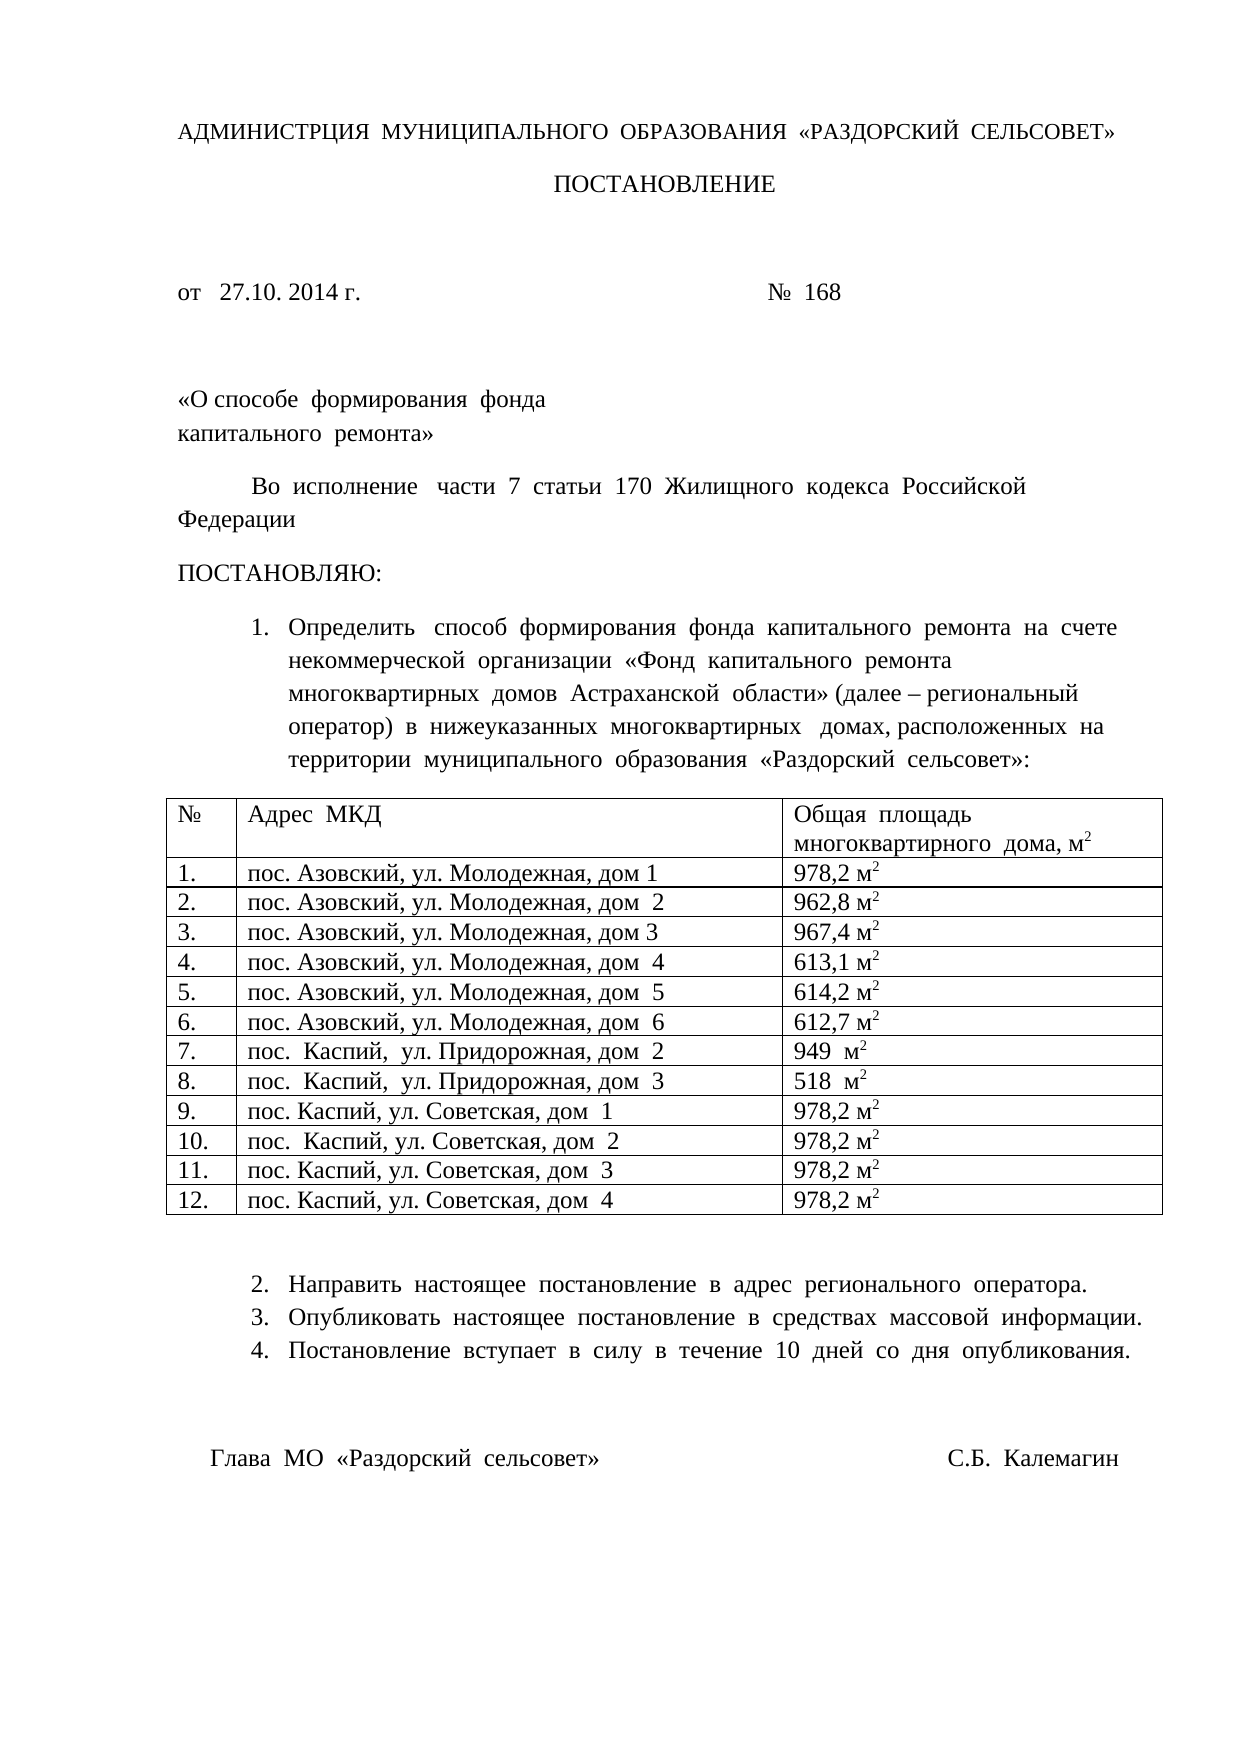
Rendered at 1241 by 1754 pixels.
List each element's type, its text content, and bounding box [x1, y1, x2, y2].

table_cell 978,2 м2 [783, 858, 1162, 886]
table_cell пос. Каспий, ул. Советская, дом 3 [237, 1156, 782, 1184]
table_cell 978,2 м2 [783, 1096, 1162, 1125]
table_header № [167, 799, 236, 857]
table_cell 12. [167, 1185, 236, 1214]
text «О способе формирования фонда капитального ремонта» [177, 384, 1152, 446]
table_cell пос. Каспий, ул. Советская, дом 1 [237, 1096, 782, 1125]
table_cell 962,8 м2 [783, 888, 1162, 916]
text ПОСТАНОВЛЕНИЕ [177, 169, 1152, 198]
table_cell 978,2 м2 [783, 1126, 1162, 1154]
table_cell 949 м2 [783, 1036, 1162, 1065]
table_cell 518 м2 [783, 1066, 1162, 1095]
list Опубликовать настоящее постановление в средствах массовой информации. [251, 1302, 1152, 1331]
table_cell пос. Азовский, ул. Молодежная, дом 1 [237, 858, 782, 886]
table_cell 614,2 м2 [783, 977, 1162, 1006]
table_cell 1. [167, 858, 236, 886]
text Глава МО «Раздорский сельсовет» С.Б. Калемагин [177, 1443, 1152, 1472]
table_cell 9. [167, 1096, 236, 1125]
text Во исполнение части 7 статьи 170 Жилищного кодекса Российской Федерации [177, 471, 1152, 533]
table_header Адрес МКД [237, 799, 782, 857]
table_cell 2. [167, 888, 236, 916]
table_cell пос. Азовский, ул. Молодежная, дом 6 [237, 1007, 782, 1035]
table_cell пос. Каспий, ул. Советская, дом 2 [237, 1126, 782, 1154]
table_cell 8. [167, 1066, 236, 1095]
table_cell пос. Каспий, ул. Придорожная, дом 3 [237, 1066, 782, 1095]
table_cell 613,1 м2 [783, 947, 1162, 976]
table_cell пос. Азовский, ул. Молодежная, дом 5 [237, 977, 782, 1006]
list Постановление вступает в силу в течение 10 дней со дня опубликования. [251, 1335, 1152, 1364]
table_cell 5. [167, 977, 236, 1006]
table_cell 978,2 м2 [783, 1156, 1162, 1184]
table_cell 978,2 м2 [783, 1185, 1162, 1214]
table_cell 4. [167, 947, 236, 976]
table_header Общая площадь многоквартирного дома, м2 [783, 799, 1162, 857]
table_cell 6. [167, 1007, 236, 1035]
table_cell 7. [167, 1036, 236, 1065]
table_cell пос. Азовский, ул. Молодежная, дом 2 [237, 888, 782, 916]
text от 27.10. 2014 г. № 168 [177, 277, 1152, 306]
table_cell 3. [167, 917, 236, 946]
text ПОСТАНОВЛЯЮ: [177, 558, 1152, 587]
table_cell пос. Азовский, ул. Молодежная, дом 3 [237, 917, 782, 946]
table_cell 10. [167, 1126, 236, 1154]
table_cell 11. [167, 1156, 236, 1184]
table_cell пос. Каспий, ул. Придорожная, дом 2 [237, 1036, 782, 1065]
table_cell пос. Азовский, ул. Молодежная, дом 4 [237, 947, 782, 976]
table_cell 612,7 м2 [783, 1007, 1162, 1035]
table_cell 967,4 м2 [783, 917, 1162, 946]
list Направить настоящее постановление в адрес регионального оператора. [251, 1269, 1152, 1298]
text АДМИНИСТРЦИЯ МУНИЦИПАЛЬНОГО ОБРАЗОВАНИЯ «РАЗДОРСКИЙ СЕЛЬСОВЕТ» [177, 118, 1152, 144]
list Определить способ формирования фонда капитального ремонта на счете некоммерческой организации «Фонд капитального ремонта многоквартирных домов Астраханской области» (далее – региональный оператор) в нижеуказанных многоквартирных домах, расположенных на территории муниципального образования «Раздорский сельсовет»: [251, 612, 1152, 773]
table_cell пос. Каспий, ул. Советская, дом 4 [237, 1185, 782, 1214]
